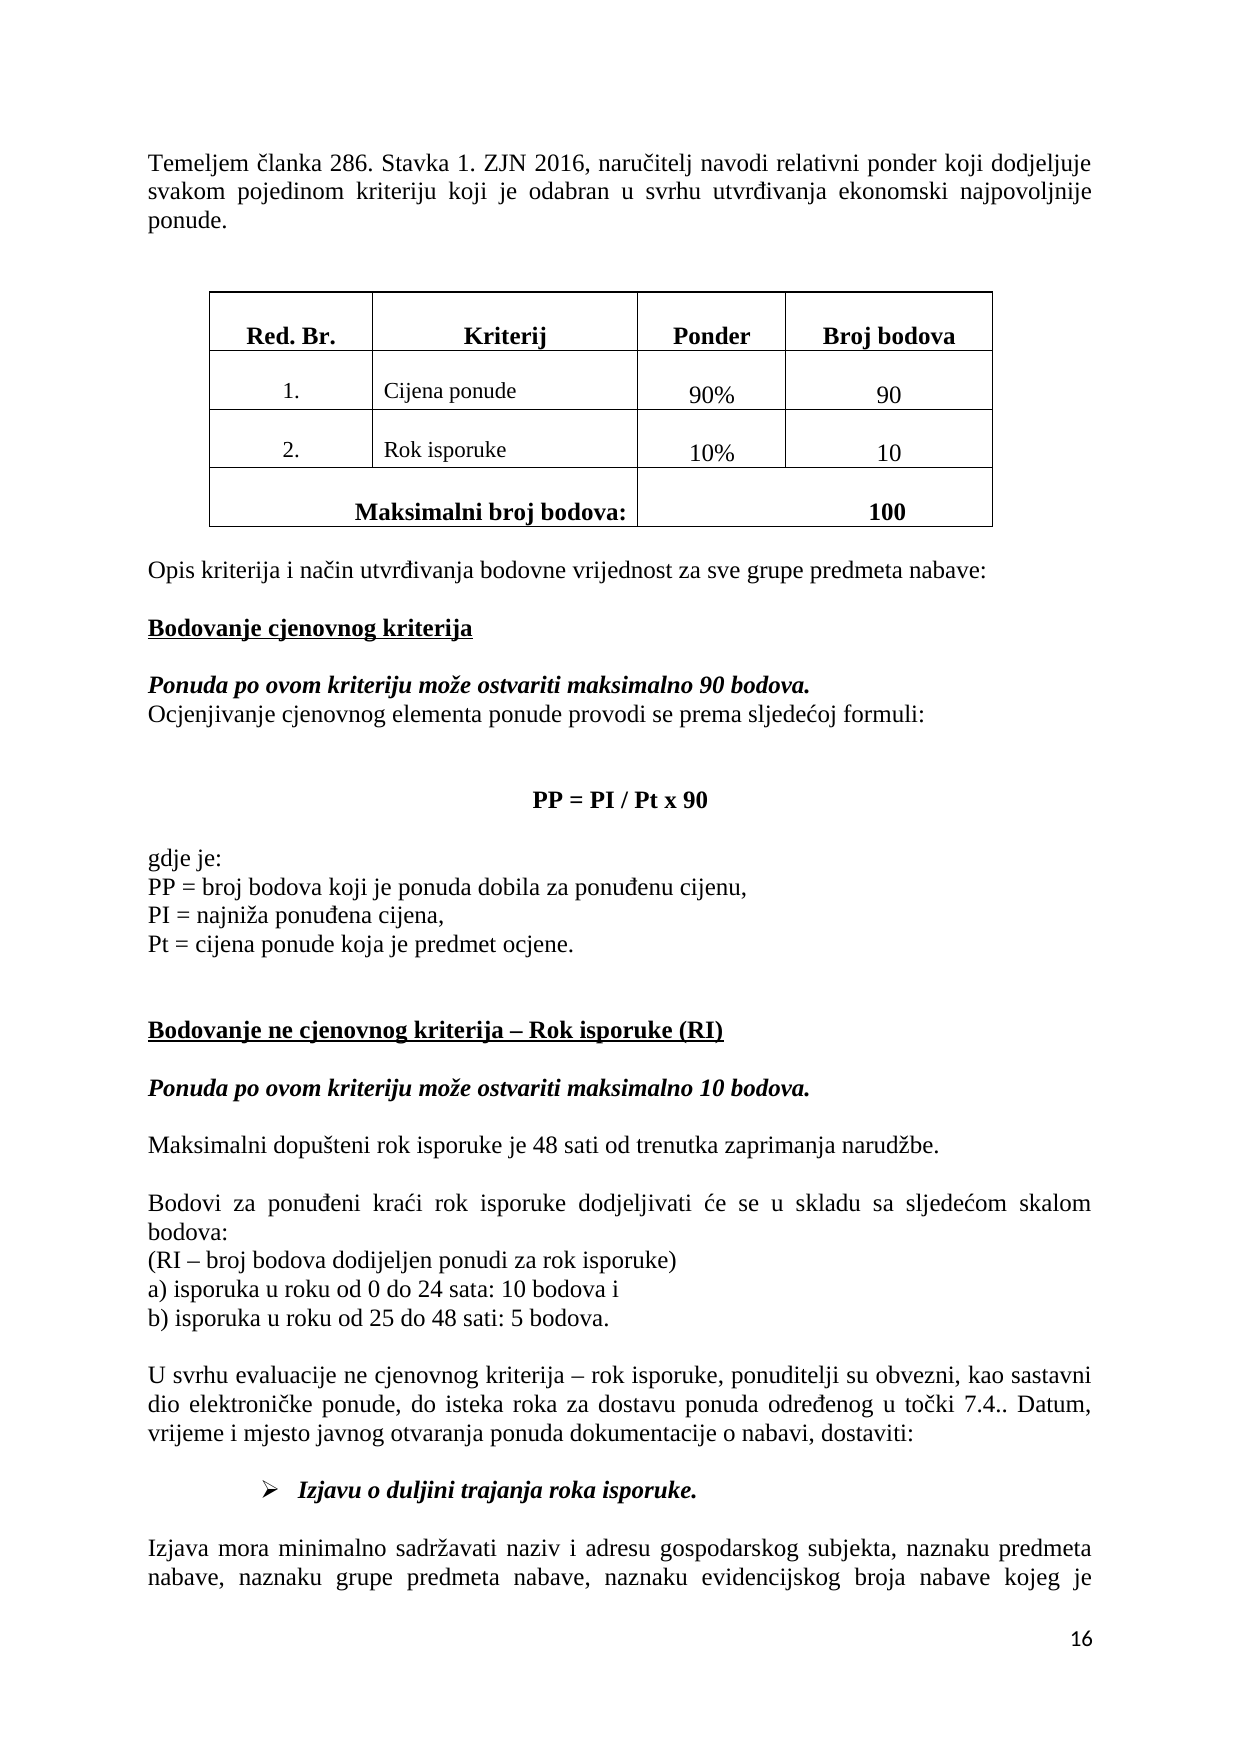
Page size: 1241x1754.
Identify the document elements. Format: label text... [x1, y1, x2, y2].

text Bodovi za ponuđeni kraći rok isporuke dodjeljivati će se u skladu sa sljedećom skalom bodova: [148, 1188, 1093, 1245]
text Opis kriterija i način utvrđivanja bodovne vrijednost za sve grupe predmeta nabave: [148, 555, 1093, 584]
text b) isporuka u roku od 25 do 48 sati: 5 bodova. [148, 1303, 1093, 1332]
text Bodovanje cjenovnog kriterija [148, 613, 1093, 642]
table_cell 100 [638, 468, 992, 526]
table_header Red. Br. [210, 293, 372, 350]
table_cell 90% [638, 351, 785, 408]
table_cell Maksimalni broj bodova: [210, 468, 637, 526]
text PP = broj bodova koji je ponuda dobila za ponuđenu cijenu, [148, 872, 1093, 900]
table_cell Cijena ponude [373, 351, 637, 408]
table_cell 1. [210, 351, 372, 408]
text Ponuda po ovom kriteriju može ostvariti maksimalno 90 bodova. [148, 670, 1093, 699]
table_cell 10% [638, 410, 785, 467]
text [148, 1533, 1093, 1590]
table_cell 2. [210, 410, 372, 467]
text PI = najniža ponuđena cijena, [148, 900, 1093, 929]
list Izjavu o duljini trajanja roka isporuke. [260, 1475, 1093, 1504]
text Temeljem članka 286. Stavka 1. ZJN 2016, naručitelj navodi relativni ponder koji dodjeljuje svakom pojedinom kriteriju koji je odabran u svrhu utvrđivanja ekonomski najpovoljnije ponude. [148, 148, 1093, 234]
text Bodovanje ne cjenovnog kriterija – Rok isporuke (RI) [148, 1015, 1093, 1044]
text U svrhu evaluacije ne cjenovnog kriterija – rok isporuke, ponuditelji su obvezni, kao sastavni dio elektroničke ponude, do isteka roka za dostavu ponuda određenog u točki 7.4.. Datum, vrijeme i mjesto javnog otvaranja ponuda dokumentacije o nabavi, dostaviti: [148, 1360, 1093, 1447]
text Ocjenjivanje cjenovnog elementa ponude provodi se prema sljedećoj formuli: [148, 699, 1093, 728]
table_header Ponder [638, 293, 785, 350]
text Pt = cijena ponude koja je predmet ocjene. [148, 929, 1093, 958]
text gdje je: [148, 843, 1093, 872]
table_header Broj bodova [786, 293, 992, 350]
table_cell Rok isporuke [373, 410, 637, 467]
text Maksimalni dopušteni rok isporuke je 48 sati od trenutka zaprimanja narudžbe. [148, 1130, 1093, 1159]
text Ponuda po ovom kriteriju može ostvariti maksimalno 10 bodova. [148, 1073, 1093, 1102]
text PP = PI / Pt x 90 [148, 785, 1093, 814]
table_cell 10 [786, 410, 992, 467]
text (RI – broj bodova dodijeljen ponudi za rok isporuke) [148, 1245, 1093, 1274]
table_cell 90 [786, 351, 992, 408]
table_header Kriterij [373, 293, 637, 350]
text a) isporuka u roku od 0 do 24 sata: 10 bodova i [148, 1274, 1093, 1303]
